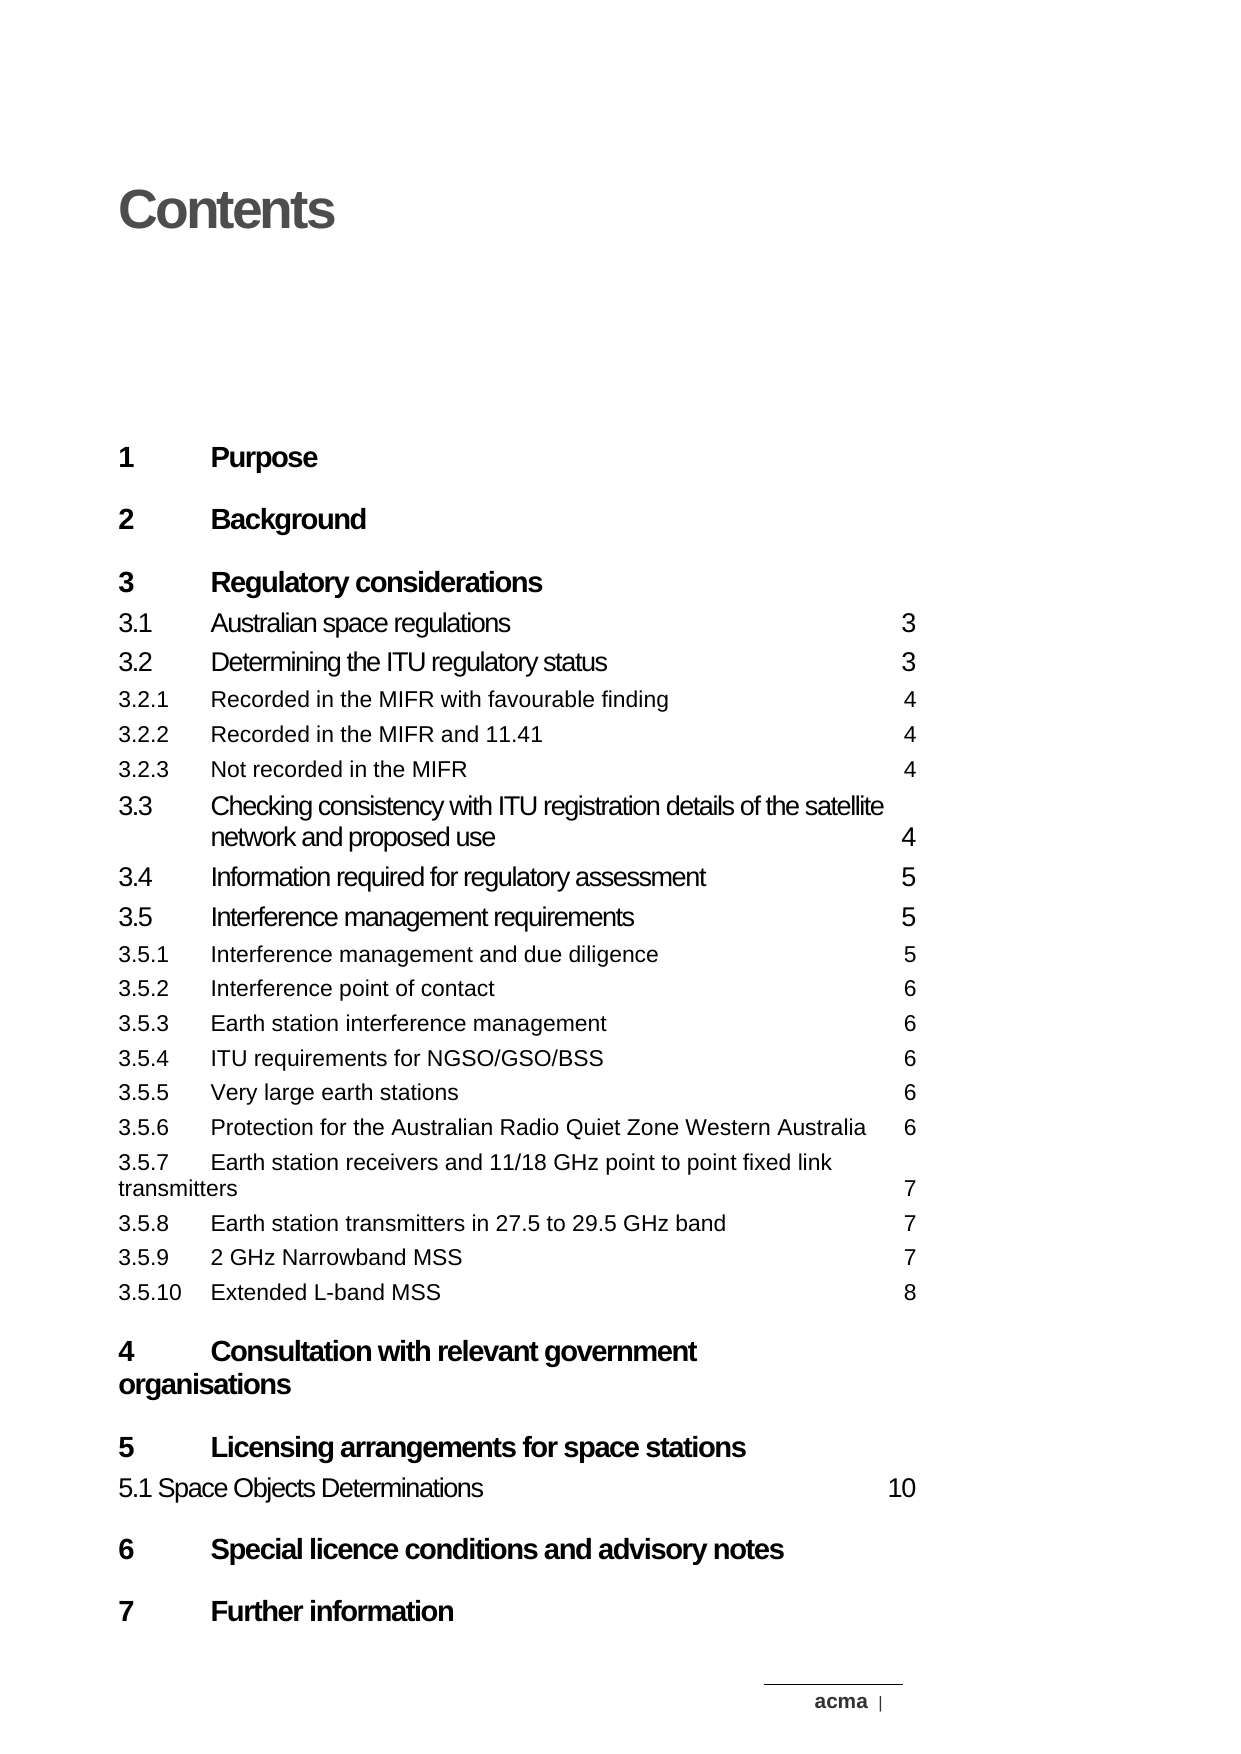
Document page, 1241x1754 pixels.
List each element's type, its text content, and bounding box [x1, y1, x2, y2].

text 5.1 Space Objects Determinations 10 [118, 1472, 917, 1503]
text 3.3 Checking consistency with ITU registration details of the satellite network and proposed use 4 [118, 791, 917, 853]
text 3.2.2 Recorded in the MIFR and 11.41 4 [118, 721, 917, 747]
text 6 Special licence conditions and advisory notes 11 [118, 1532, 828, 1566]
text 3.5.9 2 GHz Narrowband MSS 7 [118, 1244, 917, 1271]
text 2 Background 2 [118, 503, 828, 536]
text 5 Licensing arrangements for space stations 9 [118, 1430, 828, 1464]
text 3.5.2 Interference point of contact 6 [118, 975, 917, 1002]
text 3.1 Australian space regulations 3 [118, 607, 917, 638]
text 3.5.5 Very large earth stations 6 [118, 1079, 917, 1106]
text 3.5.8 Earth station transmitters in 27.5 to 29.5 GHz band 7 [726, 1210, 917, 1236]
text 3.2.1 Recorded in the MIFR with favourable finding 4 [118, 686, 917, 713]
text 3.5.1 Interference management and due diligence 5 [118, 941, 917, 967]
text 3.5 Interference management requirements 5 [118, 901, 917, 932]
text 3.2 Determining the ITU regulatory status 3 [118, 647, 917, 678]
text 3.5.3 Earth station interference management 6 [118, 1010, 917, 1036]
text 4 Consultation with relevant government organisations 9 [118, 1334, 828, 1401]
text 3.5.4 ITU requirements for NGSO/GSO/BSS 6 [118, 1044, 917, 1071]
text 7 Further information 12 [118, 1595, 828, 1628]
text 3.2.3 Not recorded in the MIFR 4 [118, 756, 917, 782]
text 3.4 Information required for regulatory assessment 5 [118, 861, 917, 893]
text 3.5.10 Extended L-band MSS 8 [118, 1279, 917, 1305]
text 3.5.6 Protection for the Australian Radio Quiet Zone Western Australia 6 [118, 1114, 917, 1140]
text 3.5.7 Earth station receivers and 11/18 GHz point to point fixed link transmitters 7 [118, 1149, 917, 1201]
text 3 Regulatory considerations 3 [118, 566, 828, 599]
text 1 Purpose 1 [118, 441, 828, 474]
